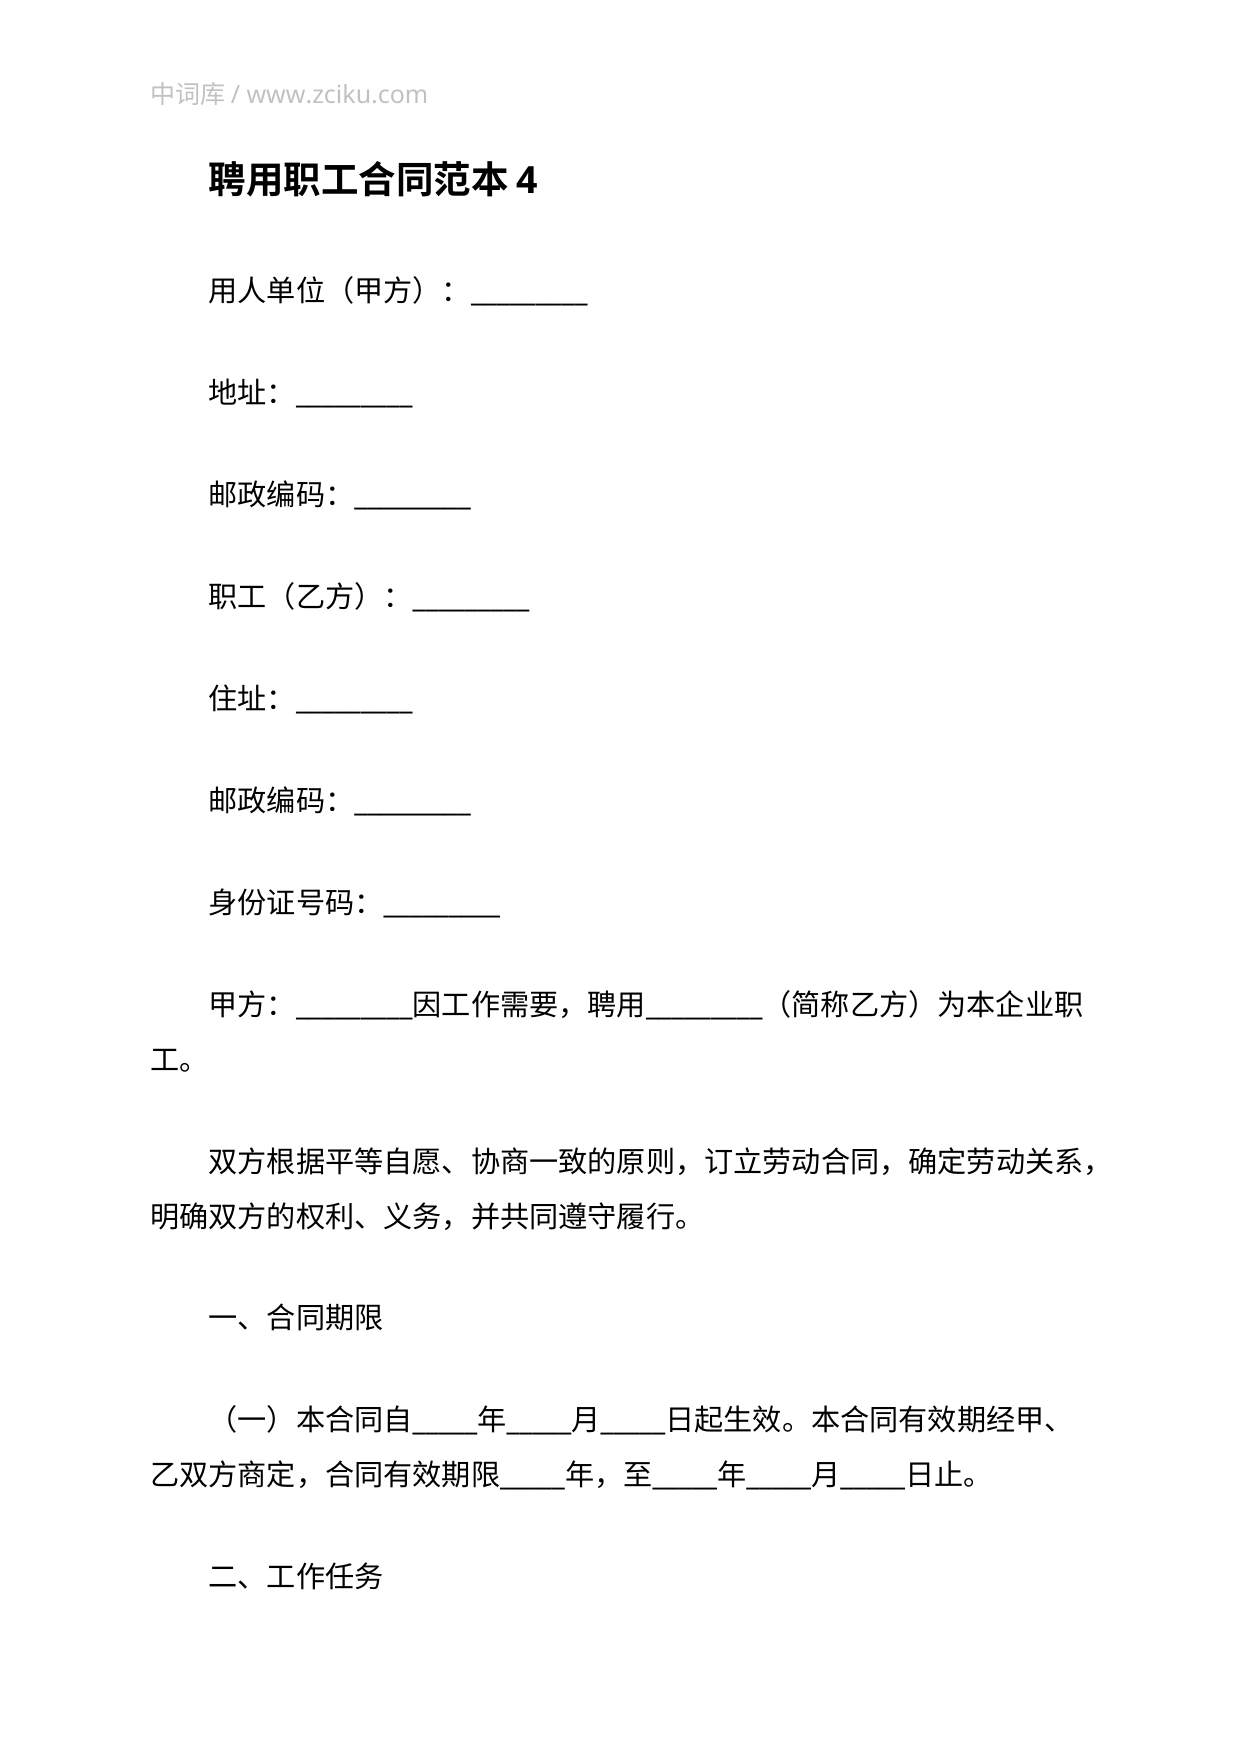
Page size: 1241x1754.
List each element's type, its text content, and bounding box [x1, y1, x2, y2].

text 双方根据平等自愿、协商一致的原则，订立劳动合同，确定劳动关系，明确双方的权利、义务，并共同遵守履行。 [150, 1138, 1090, 1235]
text 邮政编码：_________ [150, 472, 1090, 514]
text 聘用职工合同范本4 [150, 150, 1090, 204]
text 邮政编码：_________ [150, 777, 1090, 820]
text 住址：_________ [150, 676, 1090, 718]
text 甲方：_________因工作需要，聘用_________（简称乙方）为本企业职工。 [150, 981, 1090, 1079]
text 二、工作任务 [150, 1554, 1090, 1596]
text 身份证号码：_________ [150, 879, 1090, 922]
text 用人单位（甲方）：_________ [150, 268, 1090, 310]
text 一、合同期限 [150, 1295, 1090, 1337]
text （一）本合同自_____年_____月_____日起生效。本合同有效期经甲、乙双方商定，合同有效期限_____年，至_____年_____月_____日止。 [150, 1397, 1090, 1494]
text 地址：_________ [150, 369, 1090, 412]
text 职工（乙方）：_________ [150, 573, 1090, 616]
